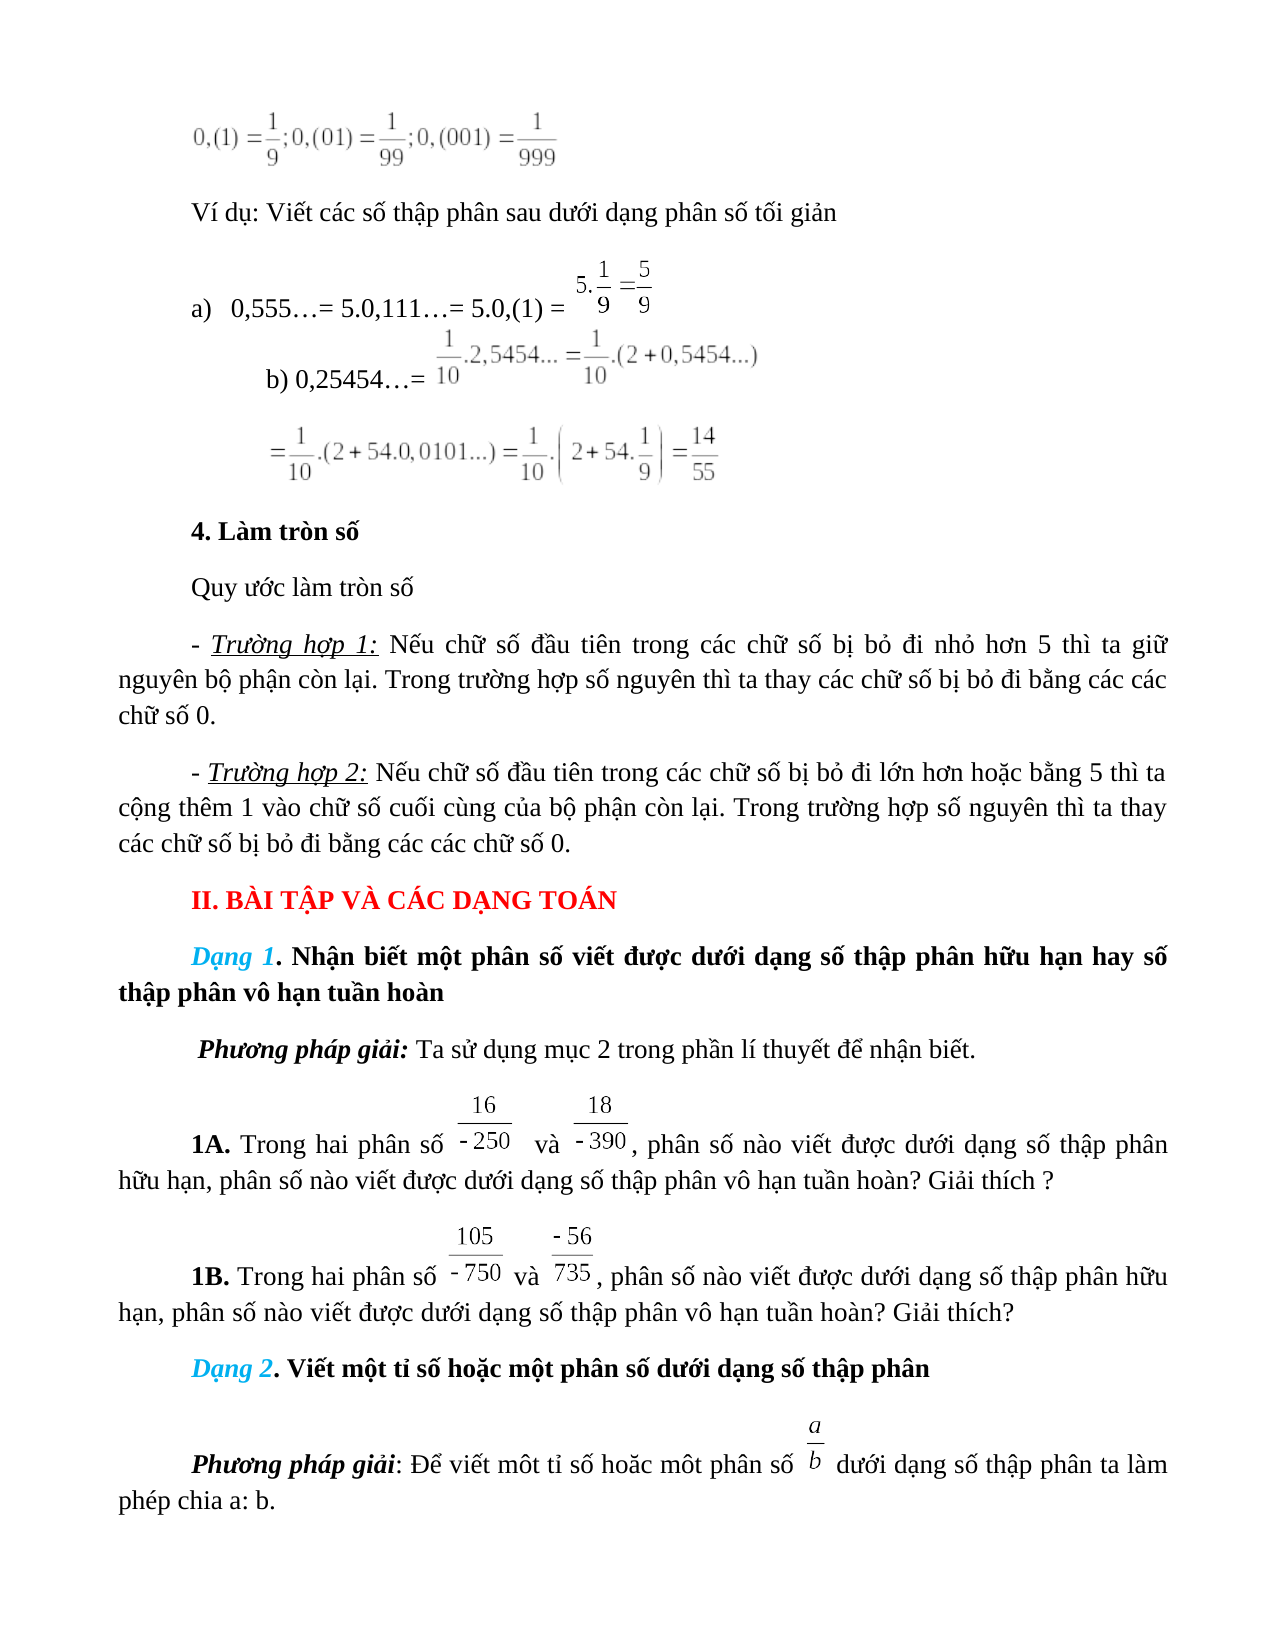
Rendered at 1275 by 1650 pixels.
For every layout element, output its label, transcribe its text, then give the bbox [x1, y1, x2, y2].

text Phương pháp giải: Để viết môt tỉ số hoăc môt phân số dưới dạng số thập phân ta làm phép chia a: b. [118, 1409, 1169, 1515]
text Dạng 2. Viết một tỉ số hoặc một phân số dưới dạng số thập phân [118, 1353, 1169, 1384]
list 0,555…= 5.0,111…= 5.0,(1) = [118, 253, 1169, 323]
text Phương pháp giải: Ta sử dụng mục 2 trong phần lí thuyết để nhận biết. [118, 1033, 1169, 1064]
text b) 0,25454…= [193, 323, 1169, 394]
text - Trường hợp 2: Nếu chữ số đầu tiên trong các chữ số bị bỏ đi lớn hơn hoặc bằng 5 thì ta cộng thêm 1 vào chữ số cuối cùng của bộ phận còn lại. Trong trường hợp số nguyên thì ta thay các chữ số bị bỏ đi bằng các các chữ số 0. [118, 756, 1169, 858]
text 1B. Trong hai phân số và , phân số nào viết được dưới dạng số thập phân hữu hạn, phân số nào viết được dưới dạng số thập phân vô hạn tuần hoàn? Giải thích? [118, 1221, 1169, 1327]
text 4. Làm tròn số [118, 515, 1169, 546]
text - Trường hợp 1: Nếu chữ số đầu tiên trong các chữ số bị bỏ đi nhỏ hơn 5 thì ta giữ nguyên bộ phận còn lại. Trong trường hợp số nguyên thì ta thay các chữ số bị bỏ đi bằng các các chữ số 0. [118, 628, 1169, 730]
text Dạng 1. Nhận biết một phân số viết được dưới dạng số thập phân hữu hạn hay số thập phân vô hạn tuần hoàn [118, 940, 1169, 1007]
text 1A. Trong hai phân số và , phân số nào viết được dưới dạng số thập phân hữu hạn, phân số nào viết được dưới dạng số thập phân vô hạn tuần hoàn? Giải thích ? [118, 1089, 1169, 1196]
text II. BÀI TẬP VÀ CÁC DẠNG TOÁN [118, 884, 1169, 915]
text Quy ước làm tròn số [118, 571, 1169, 602]
text Ví dụ: Viết các số thập phân sau dưới dạng phân số tối giản [118, 196, 1169, 228]
